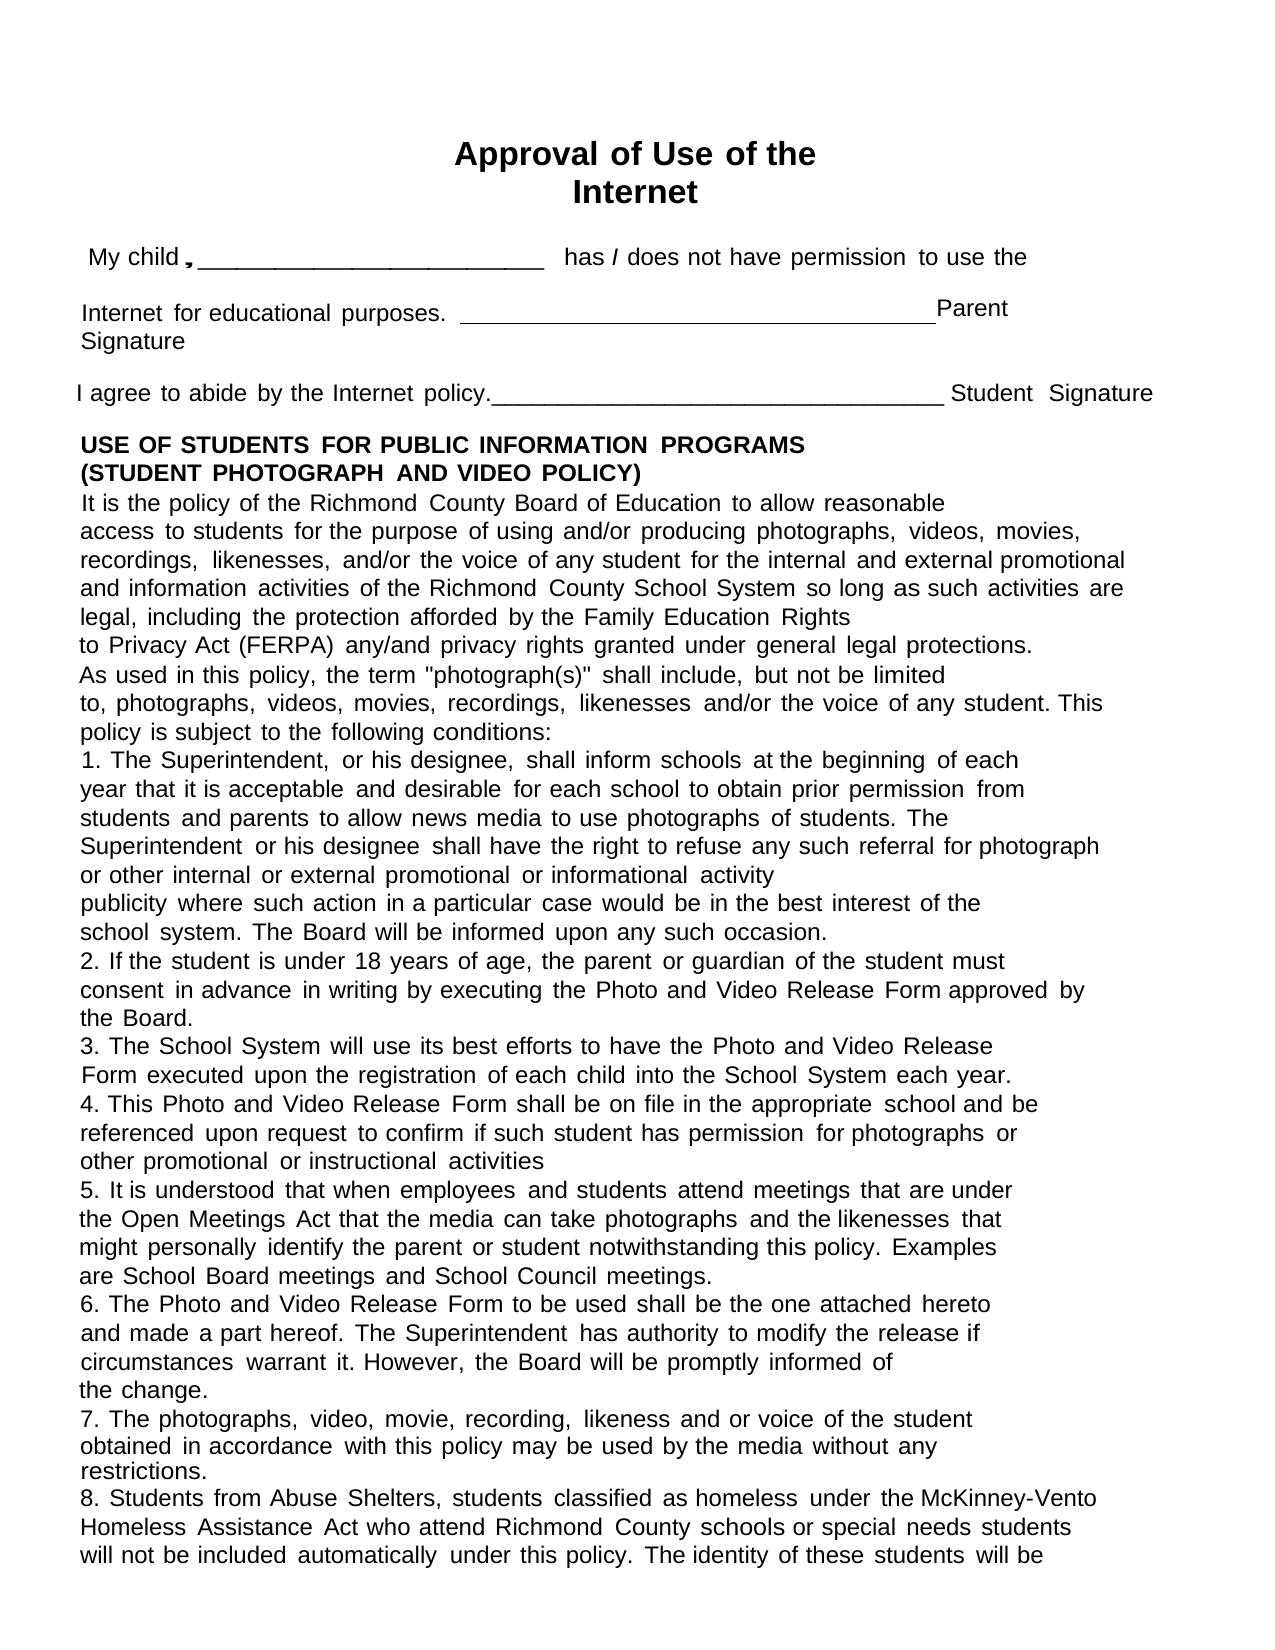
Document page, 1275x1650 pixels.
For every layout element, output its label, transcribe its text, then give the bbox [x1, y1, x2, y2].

text access to students for the purpose of using and/or producing photographs, videos, movies, recordings, likenesses, and/or the voice of any student for the internal and external promotional and information activities of the Richmond County School System so long as such activities are legal, including the protection afforded by the Family Education Rights [80, 517, 1165, 631]
text 6. The Photo and Video Release Form to be used shall be the one attached hereto [80, 1291, 1202, 1318]
text 2. If the student is under 18 years of age, the parent or guardian of the student must consent in advance in writing by executing the Photo and Video Release Form approved by the Board. [80, 947, 1087, 1032]
text 5. It is understood that when employees and students attend meetings that are under the Open Meetings Act that the media can take photographs and the likenesses that might personally identify the parent or student notwithstanding this policy. Examples are School Board meetings and School Council meetings. [79, 1176, 1038, 1289]
text 1. The Superintendent, or his designee, shall inform schools at the beginning of each [81, 747, 1202, 774]
text Form executed upon the registration of each child into the School System each year. [81, 1061, 1202, 1088]
text school system. The Board will be informed upon any such occasion. [80, 918, 1202, 946]
text restrictions. [80, 1460, 1202, 1484]
text USE OF STUDENTS FOR PUBLIC INFORMATION PROGRAMS (STUDENT PHOTOGRAPH AND VIDEO POLICY) [80, 431, 892, 487]
text 7. The photographs, video, movie, recording, likeness and or voice of the student [80, 1404, 1202, 1432]
text Internet for educational purposes. Parent [81, 294, 1202, 326]
text Approval of Use of the Internet [411, 134, 859, 211]
text to Privacy Act (FERPA) any/and privacy rights granted under general legal protections. [79, 632, 1202, 659]
text My child,_________ has I does not have permission to use the [88, 241, 1202, 270]
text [80, 1484, 1100, 1568]
text Signature [80, 327, 1202, 355]
text to, photographs, videos, movies, recordings, likenesses and/or the voice of any student. This policy is subject to the following conditions: [80, 689, 1134, 746]
text publicity where such action in a particular case would be in the best interest of the [80, 889, 1202, 917]
text I agree to abide by the Internet policy.__________________________________ Student Signature [75, 379, 1206, 406]
text obtained in accordance with this policy may be used by the media without any [80, 1432, 1202, 1460]
text As used in this policy, the term "photograph(s)" shall include, but not be limited [79, 661, 1202, 688]
text and made a part hereof. The Superintendent has authority to modify the release if circumstances warrant it. However, the Board will be promptly informed of [80, 1319, 1043, 1375]
text year that it is acceptable and desirable for each school to obtain prior permission from students and parents to allow news media to use photographs of students. The Superintendent or his designee shall have the right to refuse any such referral for photograph or other internal or external promotional or informational activity [80, 775, 1107, 888]
text 4. This Photo and Video Release Form shall be on file in the appropriate school and be referenced upon request to confirm if such student has permission for photographs or other promotional or instructional activities [80, 1090, 1039, 1174]
text 3. The School System will use its best efforts to have the Photo and Video Release [80, 1033, 1202, 1060]
text the change. [79, 1377, 1202, 1403]
text It is the policy of the Richmond County Board of Education to allow reasonable [81, 488, 1202, 516]
